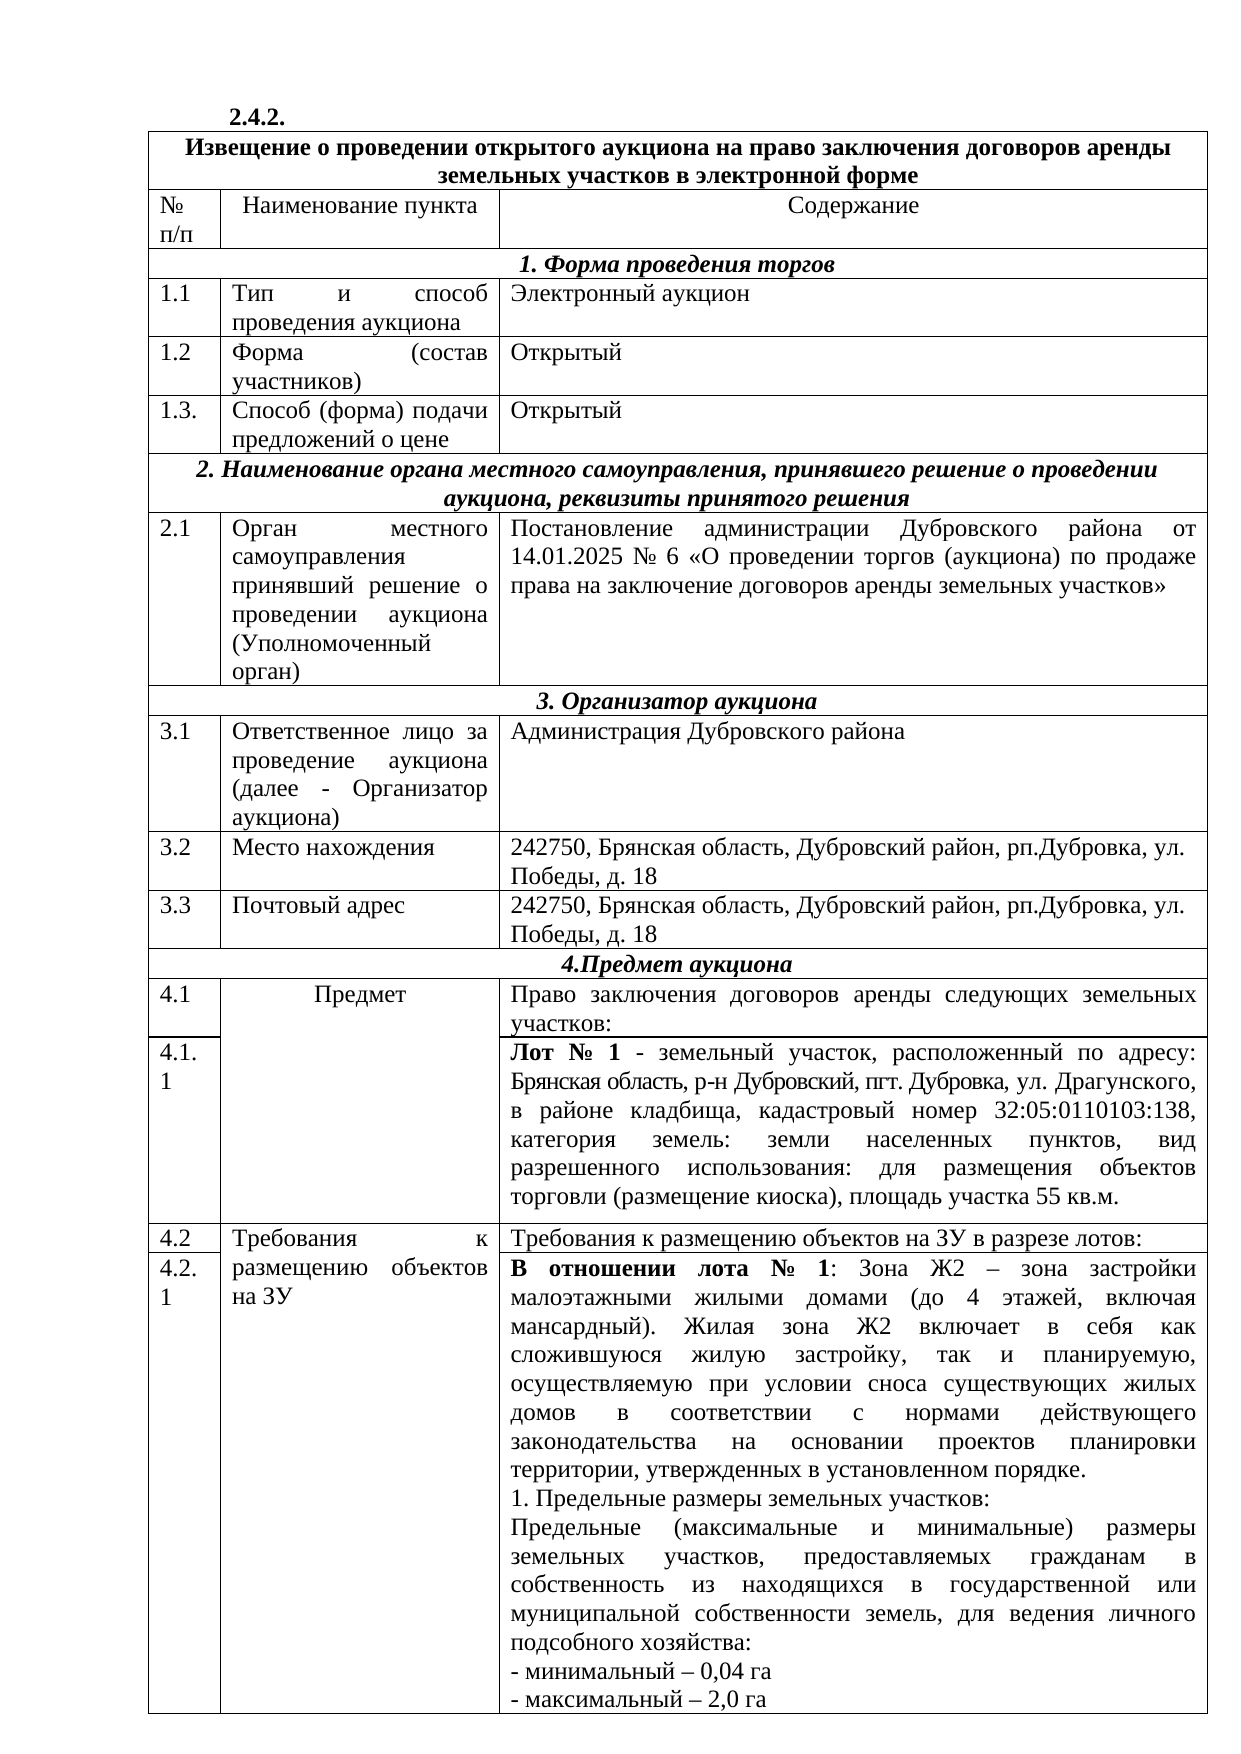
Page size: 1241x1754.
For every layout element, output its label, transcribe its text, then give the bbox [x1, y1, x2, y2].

table_cell 3.3 [149, 891, 220, 948]
table_cell 4.1 [149, 979, 220, 1036]
table_cell 4.1.1 [149, 1038, 220, 1222]
table_cell Содержание [500, 190, 1207, 248]
table_cell Ответственное лицо за проведение аукциона (далее - Организатор аукциона) [221, 716, 499, 831]
table_cell Открытый [500, 337, 1207, 394]
table_cell Электронный аукцион [500, 279, 1207, 336]
table_cell Требования к размещению объектов на ЗУ [221, 1224, 499, 1713]
table_cell 242750, Брянская область, Дубровский район, рп.Дубровка, ул. Победы, д. 18 [500, 891, 1207, 948]
table_cell Постановление администрации Дубровского района от 14.01.2025 № 6 «О проведении торгов (аукциона) по продаже права на заключение договоров аренды земельных участков» [500, 513, 1207, 685]
table_cell 3.2 [149, 832, 220, 889]
table_header Извещение о проведении открытого аукциона на право заключения договоров аренды земельных участков в электронной форме [149, 132, 1207, 189]
table_cell Почтовый адрес [221, 891, 499, 948]
table_cell Орган местного самоуправления принявший решение о проведении аукциона (Уполномоченный орган) [221, 513, 499, 685]
table_cell Место нахождения [221, 832, 499, 889]
table_cell 4.2 [149, 1224, 220, 1252]
table_cell 4.Предмет аукциона [149, 949, 1207, 978]
table_cell 1.3. [149, 396, 220, 453]
table_cell Требования к размещению объектов на ЗУ в разрезе лотов: [500, 1224, 1207, 1252]
table_cell 242750, Брянская область, Дубровский район, рп.Дубровка, ул. Победы, д. 18 [500, 832, 1207, 889]
text 2.4.2. [148, 102, 1181, 131]
table_cell Тип и способ проведения аукциона [221, 279, 499, 336]
table_cell 3.1 [149, 716, 220, 831]
table_cell 1.2 [149, 337, 220, 394]
table_cell Наименование пункта [221, 190, 499, 248]
table_cell Предмет [221, 979, 499, 1222]
table_cell 2. Наименование органа местного самоуправления, принявшего решение о проведении аукциона, реквизиты принятого решения [149, 454, 1207, 512]
table_cell 1. Форма проведения торгов [149, 249, 1207, 277]
table_cell 4.2.1 [149, 1253, 220, 1713]
table_cell 3. Организатор аукциона [149, 686, 1207, 715]
table_cell Право заключения договоров аренды следующих земельных участков: [500, 979, 1207, 1036]
table_cell Лот № 1 - земельный участок, расположенный по адресу: Брянская область, р-н Дубровский, пгт. Дубровка, ул. Драгунского, в районе кладбища, кадастровый номер 32:05:0110103:138, категория земель: земли населенных пунктов, вид разрешенного использования: для размещения объектов торговли (размещение киоска), площадь участка 55 кв.м. [500, 1038, 1207, 1222]
table_cell № п/п [149, 190, 220, 248]
table_cell Способ (форма) подачи предложений о цене [221, 396, 499, 453]
table_cell Форма (состав участников) [221, 337, 499, 394]
table_cell 1.1 [149, 279, 220, 336]
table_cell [500, 1253, 1207, 1713]
table_cell Администрация Дубровского района [500, 716, 1207, 831]
table_cell 2.1 [149, 513, 220, 685]
table_cell Открытый [500, 396, 1207, 453]
